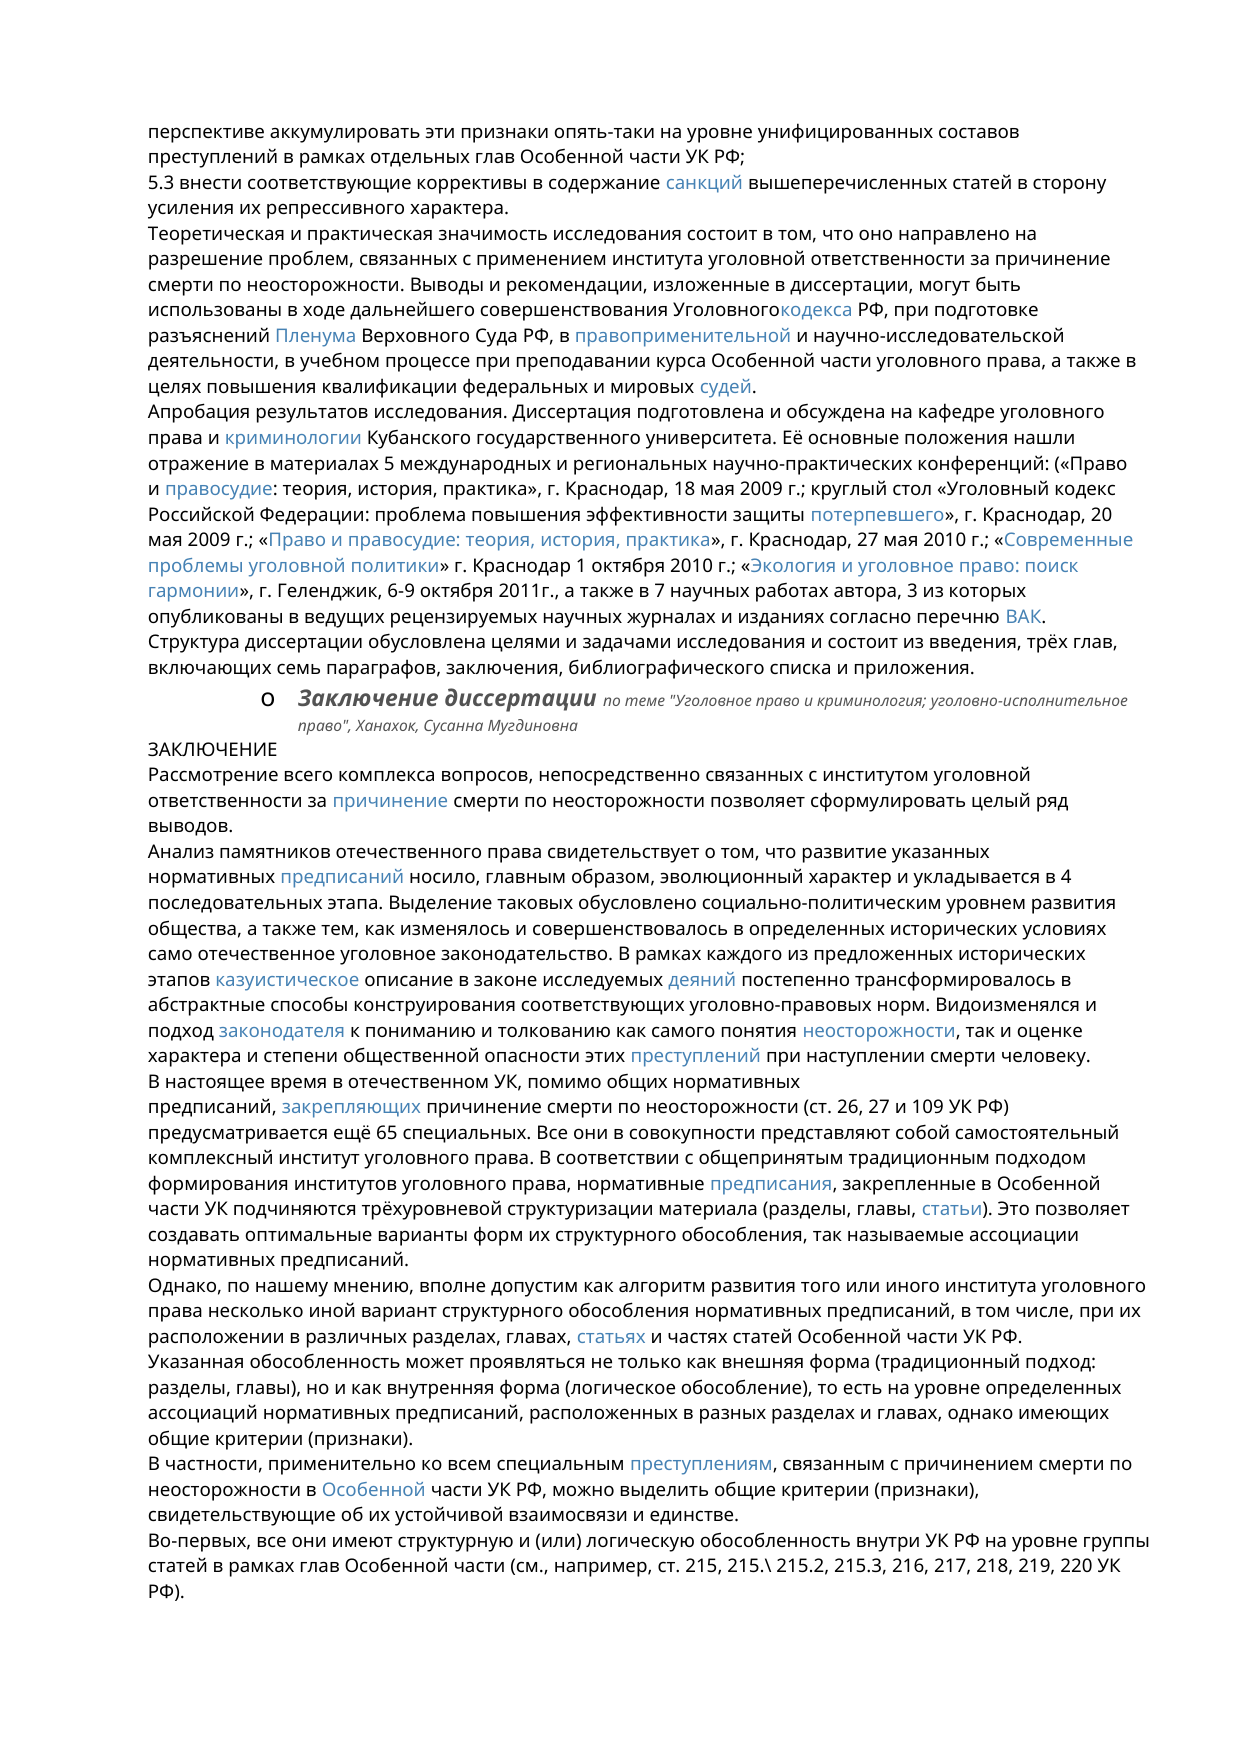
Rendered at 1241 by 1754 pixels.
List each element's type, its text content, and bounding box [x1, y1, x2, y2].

subtitle Заключение диссертации по теме "Уголовное право и криминология; уголовно-исполнительное право", Ханахок, Сусанна Мугдиновна [260, 679, 1152, 736]
